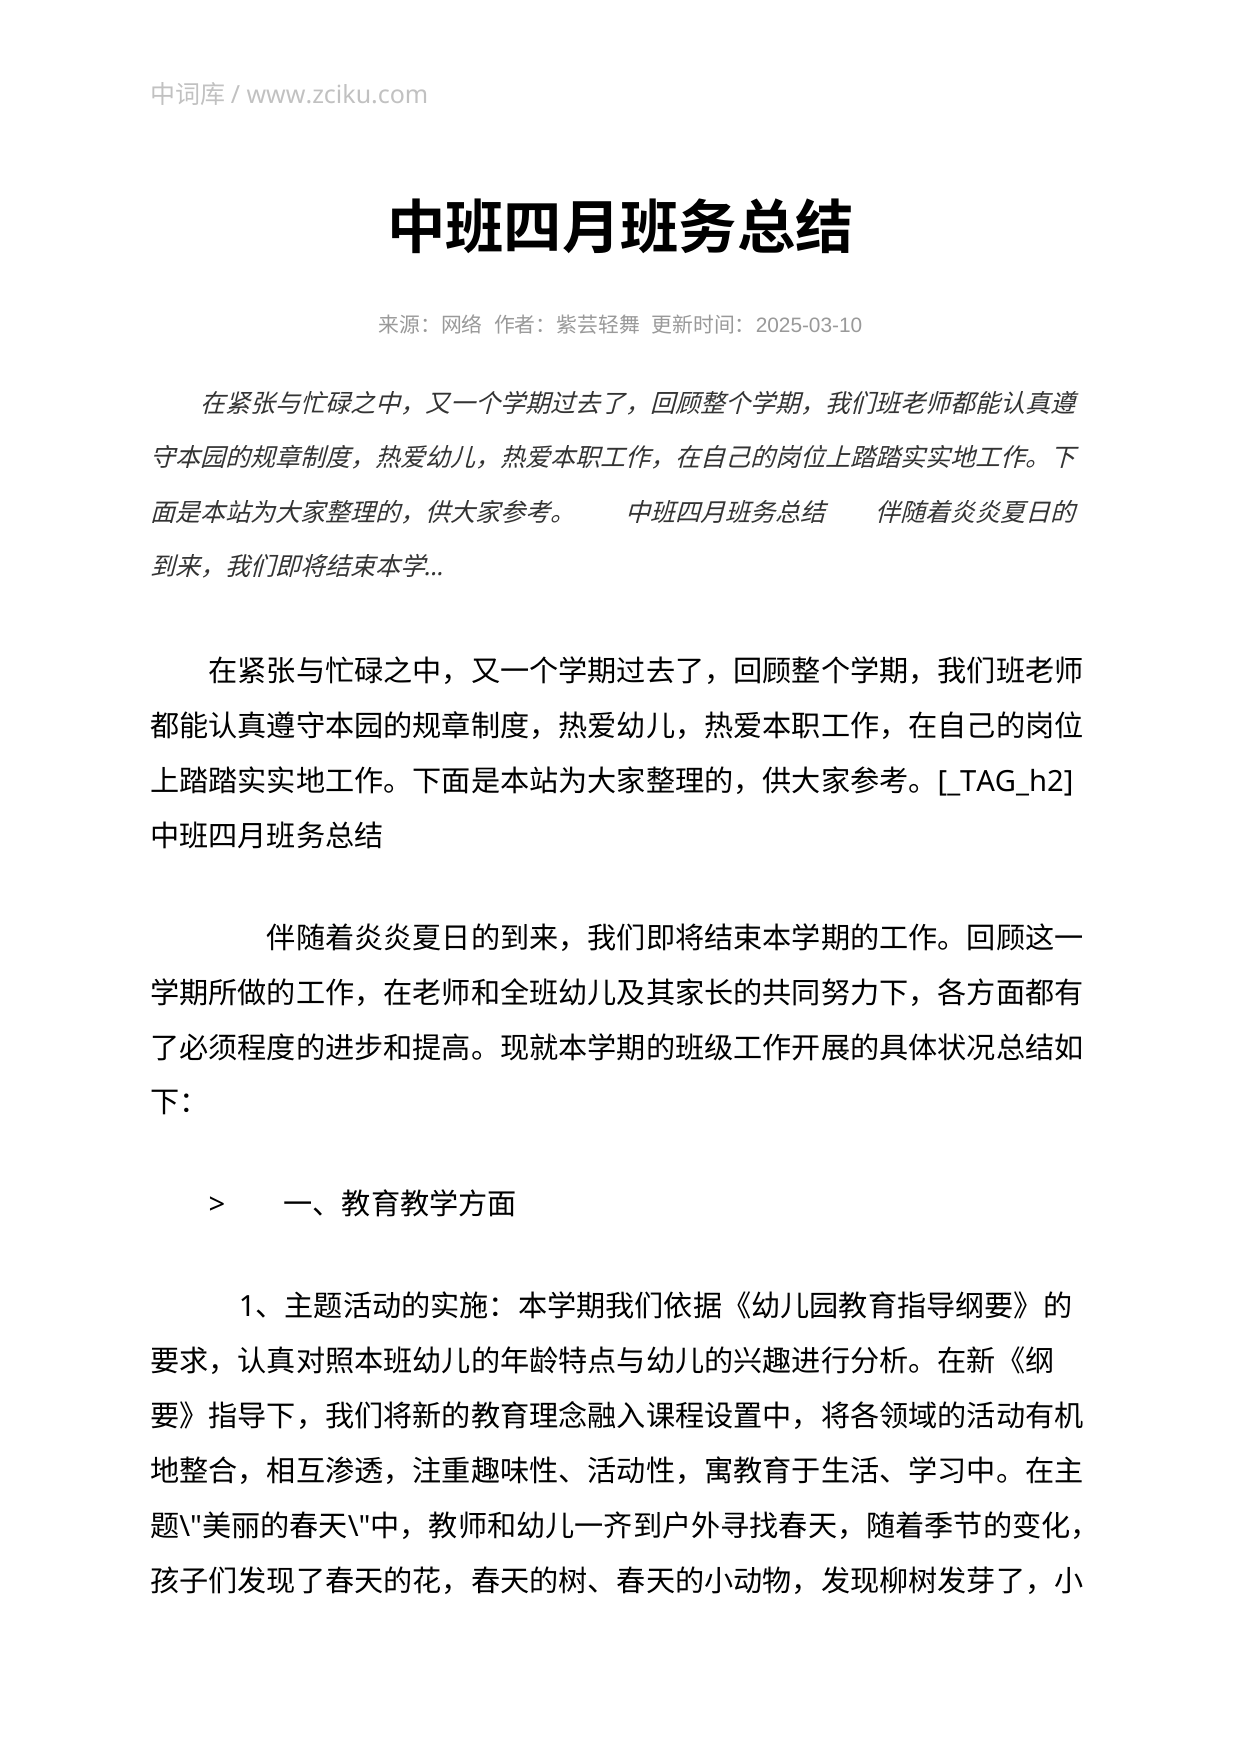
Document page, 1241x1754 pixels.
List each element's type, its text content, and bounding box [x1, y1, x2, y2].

text 在紧张与忙碌之中，又一个学期过去了，回顾整个学期，我们班老师都能认真遵守本园的规章制度，热爱幼儿，热爱本职工作，在自己的岗位上踏踏实实地工作。下面是本站为大家整理的，供大家参考。 中班四月班务总结 伴随着炎炎夏日的到来，我们即将结束本学... [150, 383, 1090, 583]
text 伴随着炎炎夏日的到来，我们即将结束本学期的工作。回顾这一学期所做的工作，在老师和全班幼儿及其家长的共同努力下，各方面都有了必须程度的进步和提高。现就本学期的班级工作开展的具体状况总结如下： [150, 914, 1090, 1121]
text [150, 1283, 1090, 1600]
text > 一、教育教学方面 [150, 1181, 1090, 1223]
text 在紧张与忙碌之中，又一个学期过去了，回顾整个学期，我们班老师都能认真遵守本园的规章制度，热爱幼儿，热爱本职工作，在自己的岗位上踏踏实实地工作。下面是本站为大家整理的，供大家参考。[_TAG_h2] 中班四月班务总结 [150, 648, 1090, 855]
subtitle 中班四月班务总结 [150, 181, 1090, 266]
text 来源：网络 作者：紫芸轻舞 更新时间：2025-03-10 [150, 313, 1090, 337]
